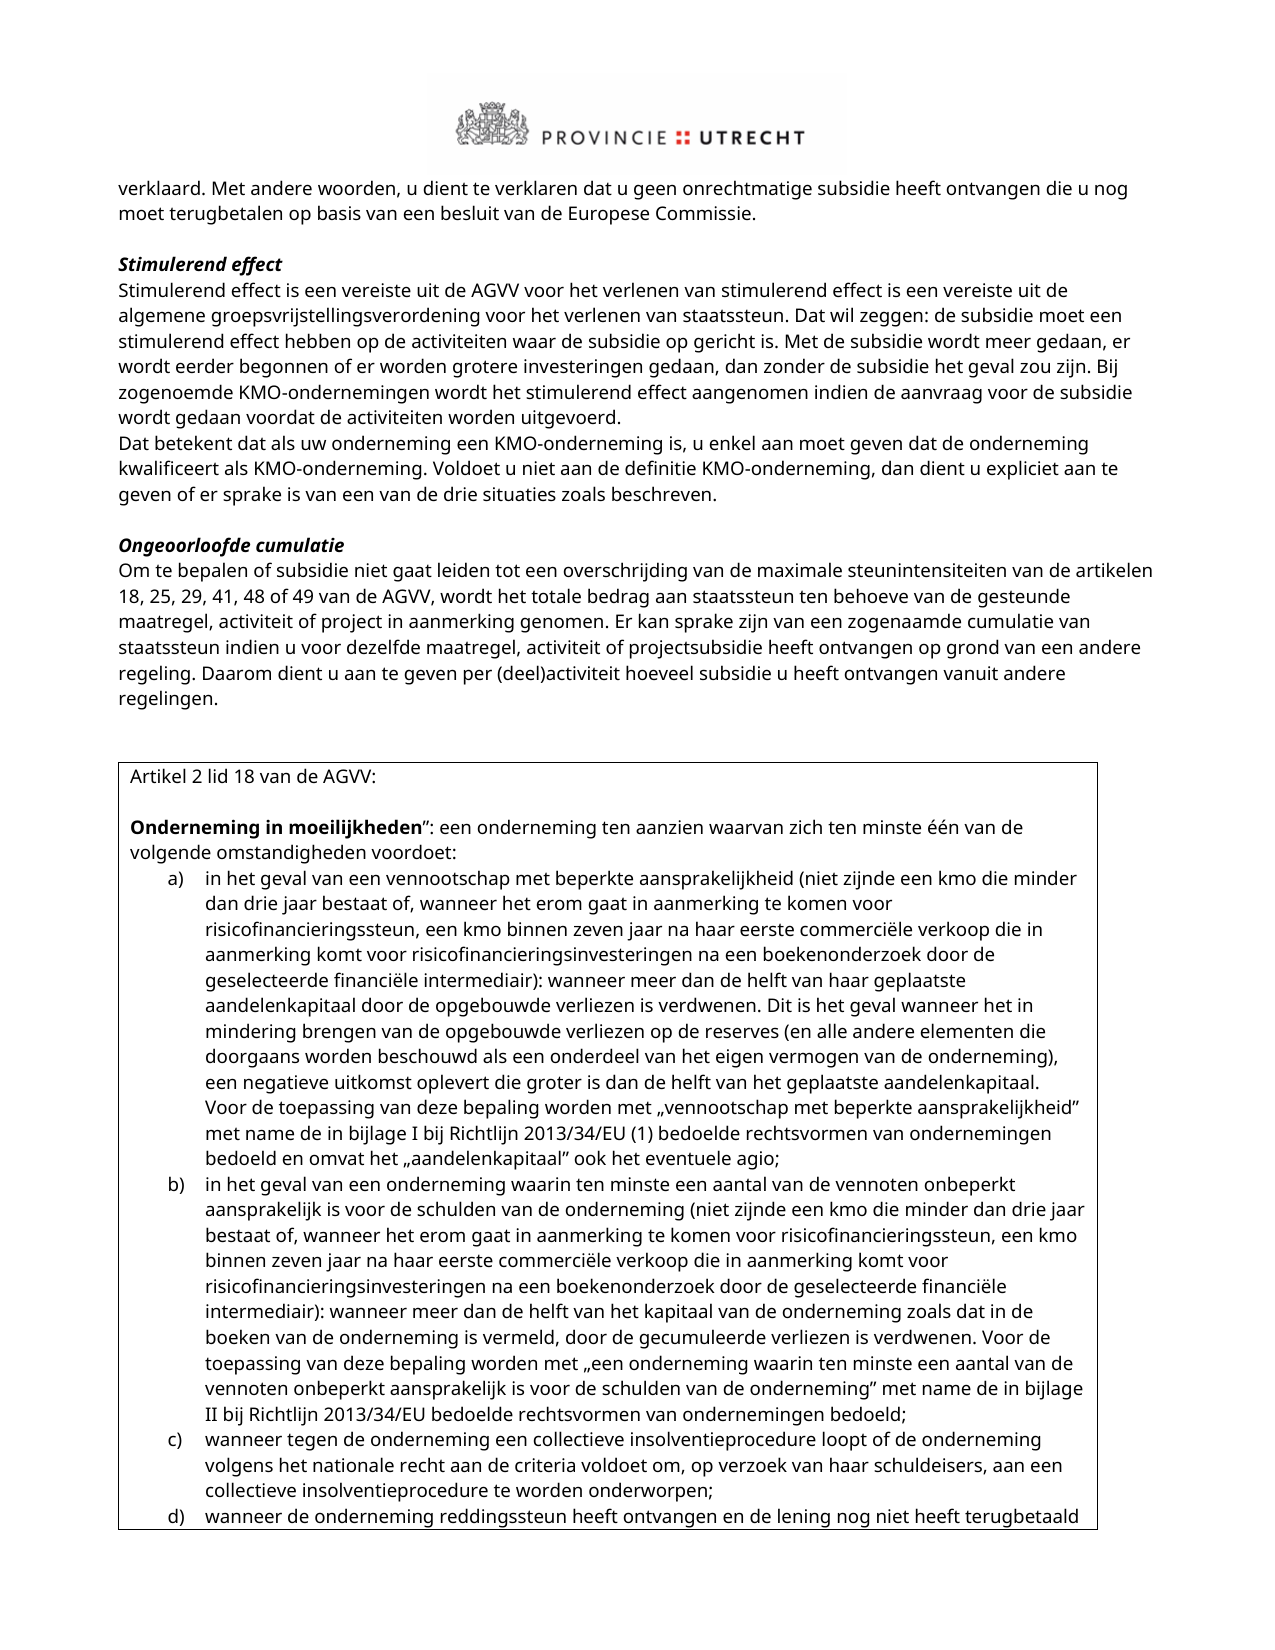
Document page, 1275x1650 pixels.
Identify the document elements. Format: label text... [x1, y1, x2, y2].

subtitle Stimulerend effect [118, 251, 1157, 277]
text Stimulerend effect is een vereiste uit de AGVV voor het verlenen van stimulerend effect is een vereiste uit de algemene groepsvrijstellingsverordening voor het verlenen van staatssteun. Dat wil zeggen: de subsidie moet een stimulerend effect hebben op de activiteiten waar de subsidie op gericht is. Met de subsidie wordt meer gedaan, er wordt eerder begonnen of er worden grotere investeringen gedaan, dan zonder de subsidie het geval zou zijn. Bij zogenoemde KMO-ondernemingen wordt het stimulerend effect aangenomen indien de aanvraag voor de subsidie wordt gedaan voordat de activiteiten worden uitgevoerd. [118, 277, 1157, 430]
subtitle Ongeoorloofde cumulatie [118, 532, 1157, 558]
picture [427, 73, 848, 175]
text Om te bepalen of subsidie niet gaat leiden tot een overschrijding van de maximale steunintensiteiten van de artikelen 18, 25, 29, 41, 48 of 49 van de AGVV, wordt het totale bedrag aan staatssteun ten behoeve van de gesteunde maatregel, activiteit of project in aanmerking genomen. Er kan sprake zijn van een zogenaamde cumulatie van staatssteun indien u voor dezelfde maatregel, activiteit of projectsubsidie heeft ontvangen op grond van een andere regeling. Daarom dient u aan te geven per (deel)activiteit hoeveel subsidie u heeft ontvangen vanuit andere regelingen. [118, 558, 1157, 711]
text Dat betekent dat als uw onderneming een KMO-onderneming is, u enkel aan moet geven dat de onderneming kwalificeert als KMO-onderneming. Voldoet u niet aan de definitie KMO-onderneming, dan dient u expliciet aan te geven of er sprake is van een van de drie situaties zoals beschreven. [118, 430, 1157, 507]
